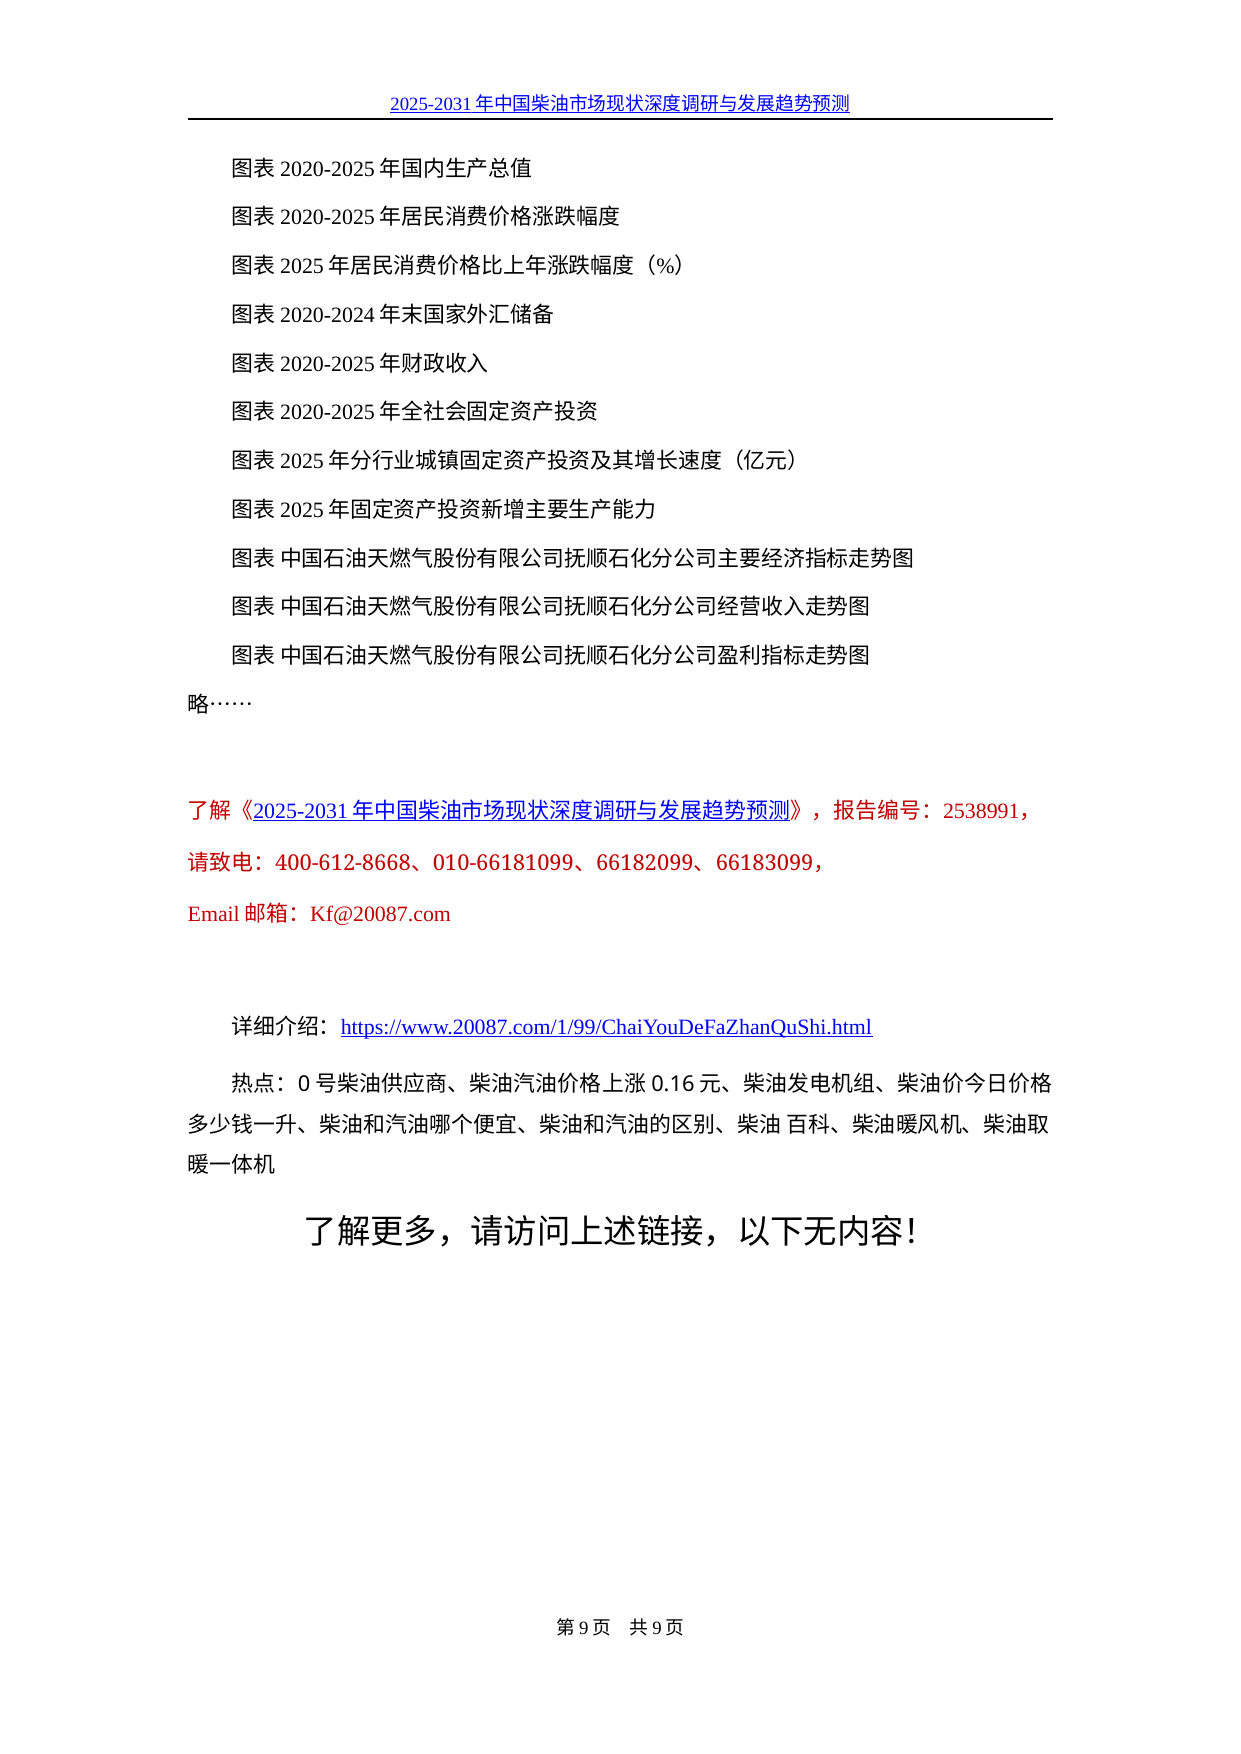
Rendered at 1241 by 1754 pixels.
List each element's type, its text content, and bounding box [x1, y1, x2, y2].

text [187, 150, 1053, 719]
text 了解《2025-2031年中国柴油市场现状深度调研与发展趋势预测》，报告编号：2538991， [187, 793, 1053, 825]
text 详细介绍：https://www.20087.com/1/99/ChaiYouDeFaZhanQuShi.html [187, 1009, 1053, 1041]
text 热点：0号柴油供应商、柴油汽油价格上涨0.16元、柴油发电机组、柴油价今日价格多少钱一升、柴油和汽油哪个便宜、柴油和汽油的区别、柴油 百科、柴油暖风机、柴油取暖一体机 [187, 1066, 1053, 1179]
title 了解更多，请访问上述链接，以下无内容！ [187, 1197, 1053, 1262]
text 请致电：400-612-8668、010-66181099、66182099、66183099， [187, 844, 1053, 877]
text Email邮箱：Kf@20087.com [187, 896, 1053, 928]
